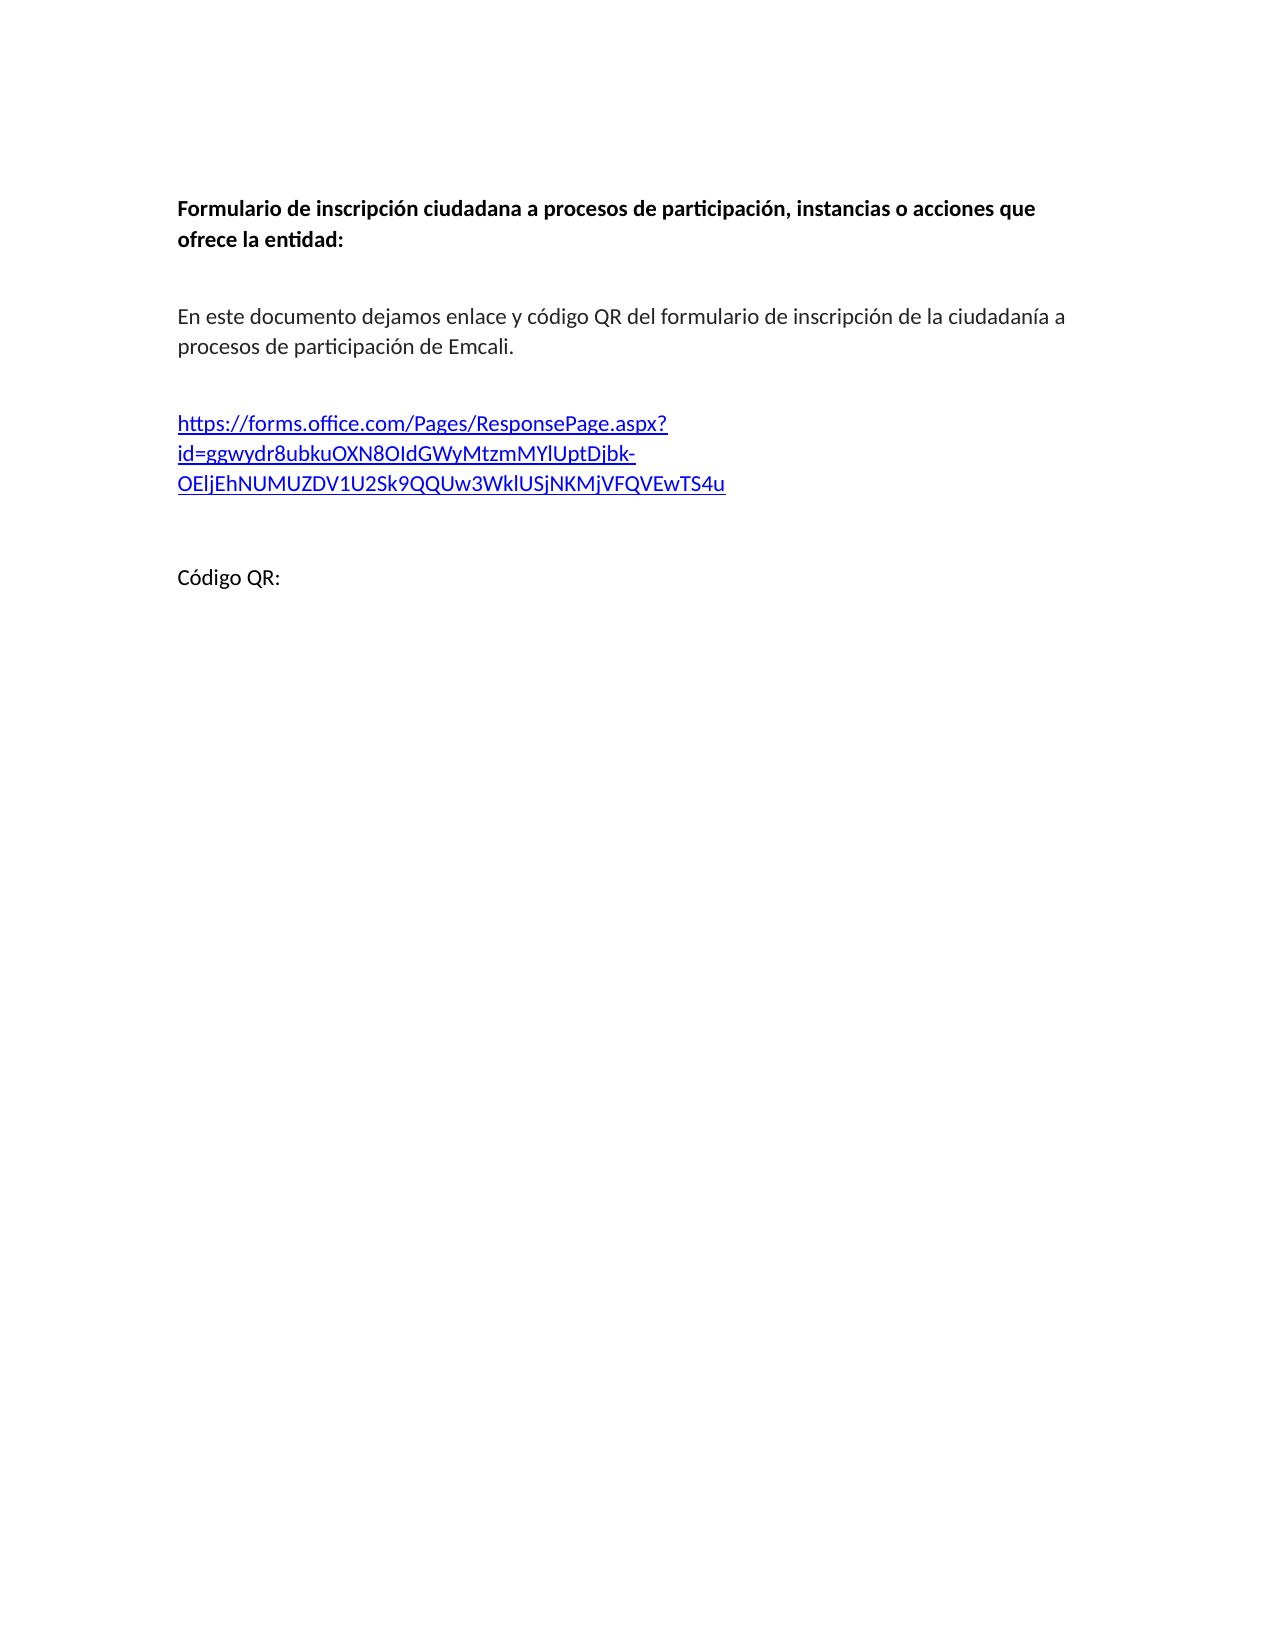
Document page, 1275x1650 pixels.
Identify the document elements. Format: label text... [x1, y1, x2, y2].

text https://forms.office.com/Pages/ResponsePage.aspx?id=ggwydr8ubkuOXN8OIdGWyMtzmMYlUptDjbk-OEljEhNUMUZDV1U2Sk9QQUw3WklUSjNKMjVFQVEwTS4u [177, 379, 1098, 497]
text Formulario de inscripción ciudadana a procesos de participación, instancias o acciones que ofrece la entidad: [177, 194, 1098, 253]
text Código QR: [177, 563, 1098, 591]
text En este documento dejamos enlace y código QR del formulario de inscripción de la ciudadanía a procesos de participación de Emcali. [177, 272, 1098, 360]
